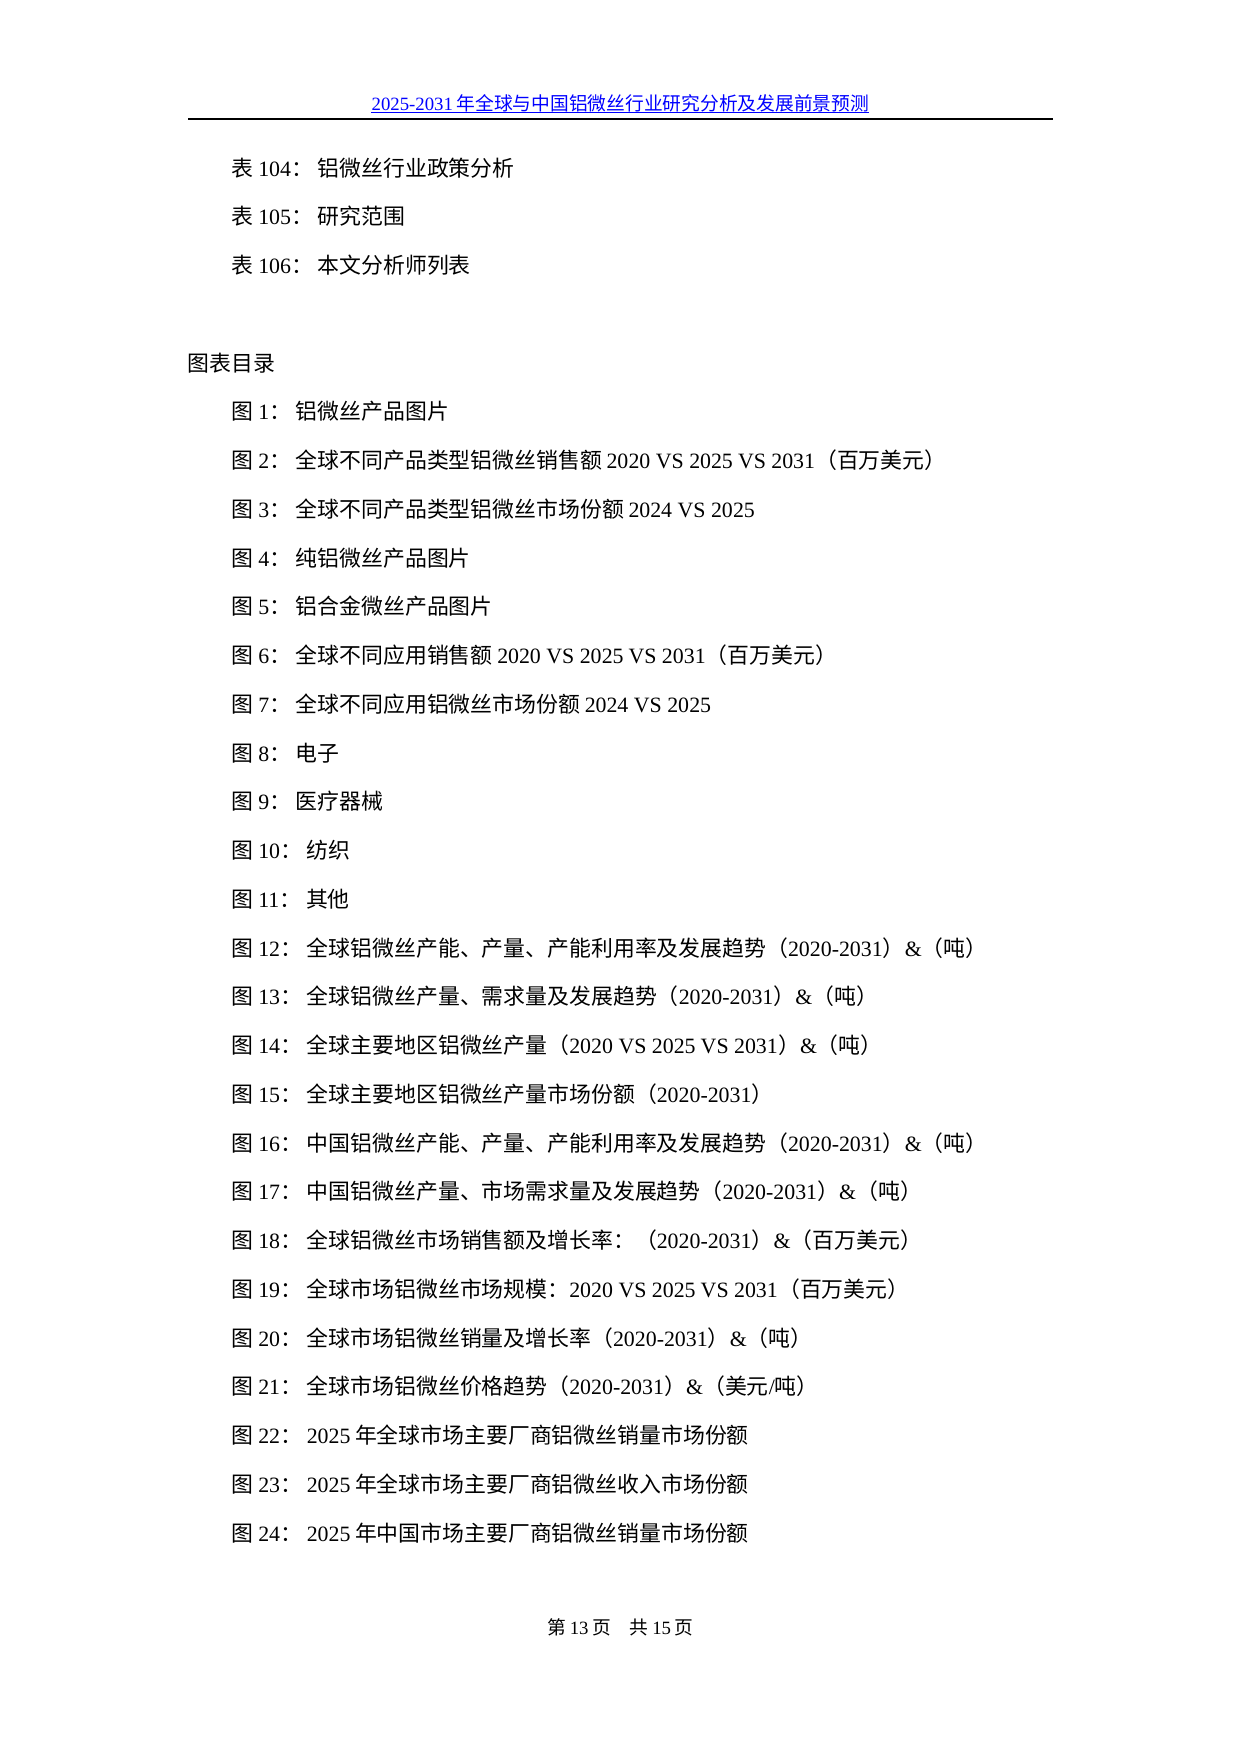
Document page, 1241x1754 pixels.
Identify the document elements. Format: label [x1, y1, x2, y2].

text [187, 150, 1053, 1548]
